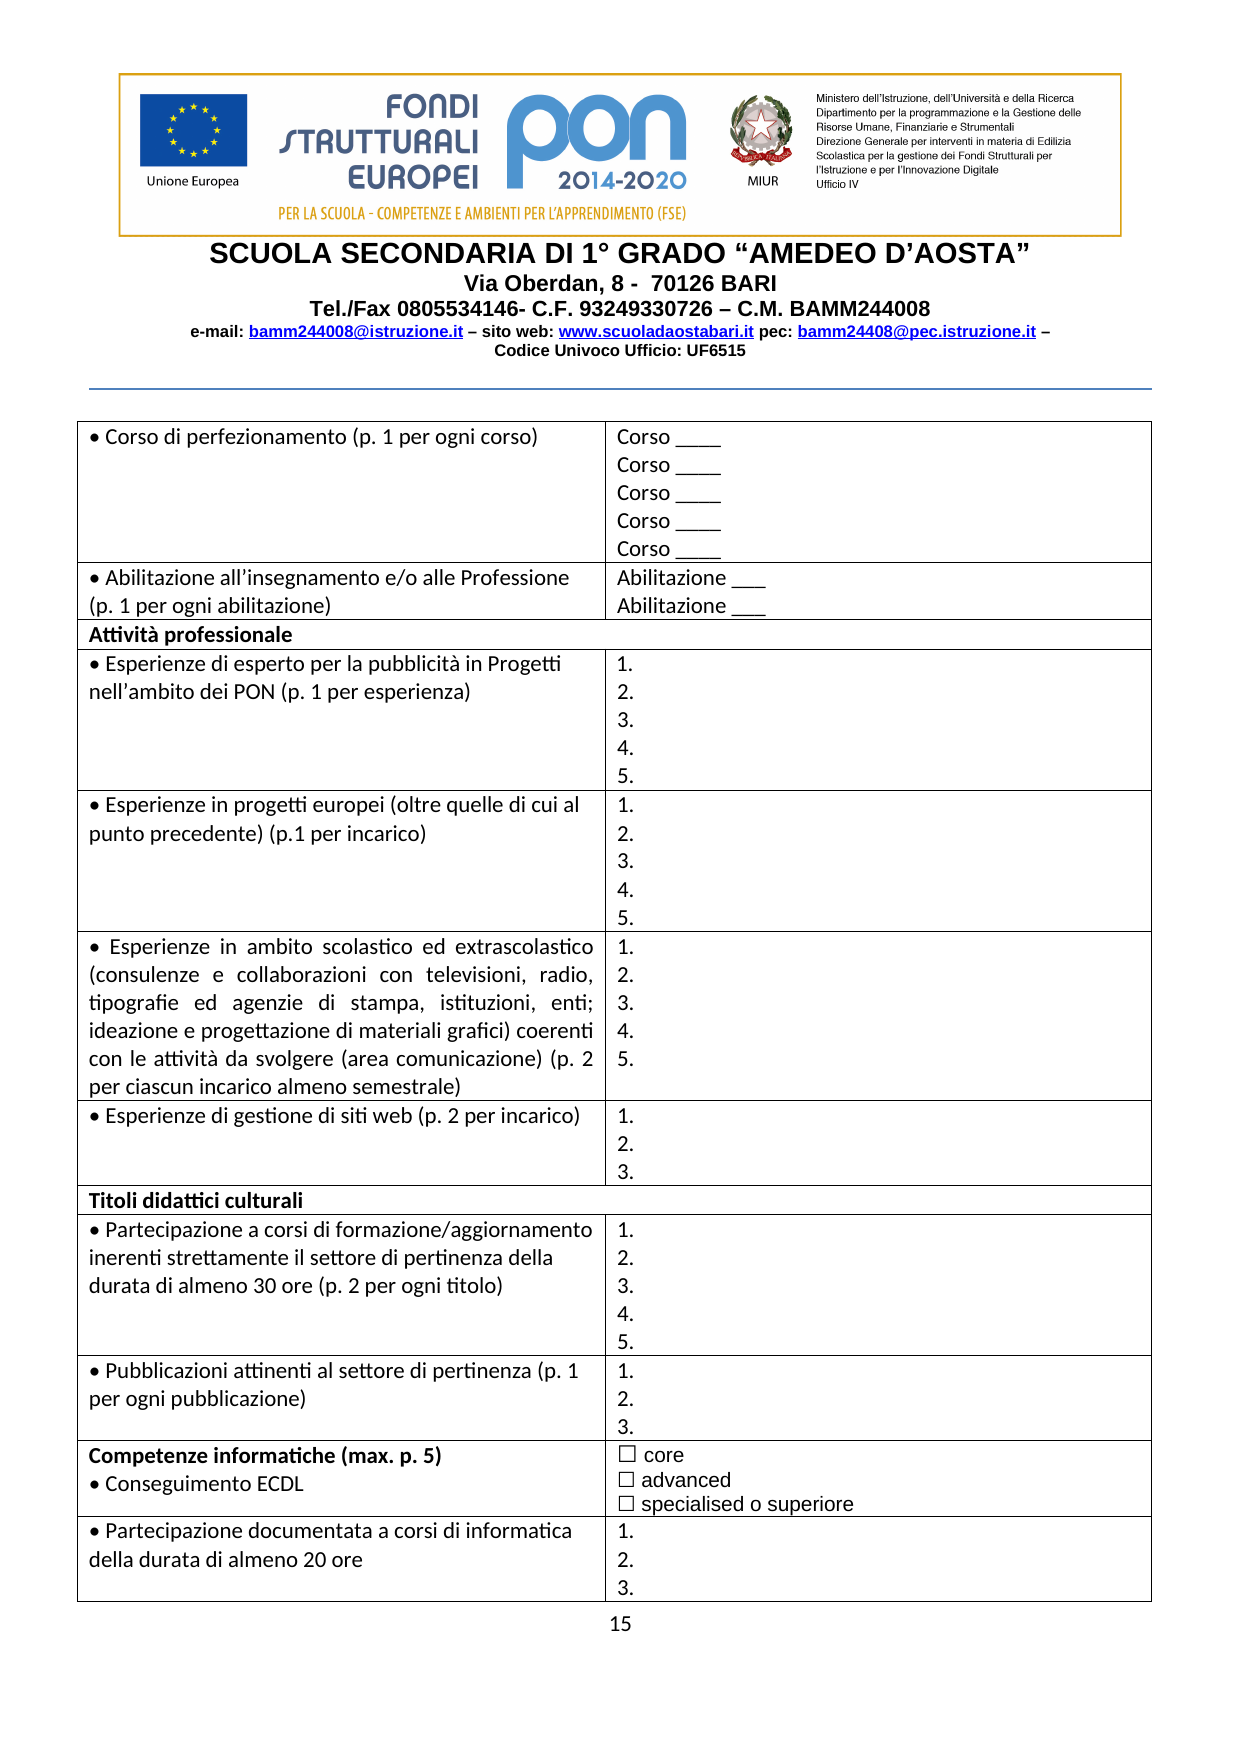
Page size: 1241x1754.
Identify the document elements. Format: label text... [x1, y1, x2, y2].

picture [118, 73, 1122, 237]
table_cell Abilitazione ___ Abilitazione ___ [606, 563, 1151, 619]
table_cell • Esperienze di esperto per la pubblicità in Progetti nell’ambito dei PON (p. 1 per esperienza) [78, 650, 605, 789]
table_cell Corso ____ Corso ____ Corso ____ Corso ____ Corso ____ [606, 422, 1151, 562]
table_cell Competenze informatiche (max. p. 5) • Conseguimento ECDL [78, 1441, 605, 1516]
table_cell • Partecipazione documentata a corsi di informatica della durata di almeno 20 ore [78, 1517, 605, 1601]
table_cell Attività professionale [78, 620, 1151, 648]
table_cell • Abilitazione all’insegnamento e/o alle Professione (p. 1 per ogni abilitazione) [78, 563, 605, 619]
table_cell • Esperienze in ambito scolastico ed extrascolastico (consulenze e collaborazioni con televisioni, radio, tipografie ed agenzie di stampa, istituzioni, enti; ideazione e progettazione di materiali grafici) coerenti con le attività da svolgere (area comunicazione) (p. 2 per ciascun incarico almeno semestrale) [78, 932, 605, 1100]
table_cell • Esperienze in progetti europei (oltre quelle di cui al punto precedente) (p.1 per incarico) [78, 791, 605, 931]
table_cell 1. 2. 3. [606, 1517, 1151, 1601]
table_cell 1. 2. 3. 4. 5. [606, 932, 1151, 1100]
table_cell ☐ core ☐ advanced ☐ specialised o superiore [606, 1441, 1151, 1516]
table_cell 1. 2. 3. 4. 5. [606, 650, 1151, 789]
table_cell • Corso di perfezionamento (p. 1 per ogni corso) [78, 422, 605, 562]
table_cell Titoli didattici culturali [78, 1186, 1151, 1214]
table_cell 1. 2. 3. [606, 1101, 1151, 1185]
table_cell 1. 2. 3. 4. 5. [606, 1215, 1151, 1355]
table_cell 1. 2. 3. 4. 5. [606, 791, 1151, 931]
table_cell • Partecipazione a corsi di formazione/aggiornamento inerenti strettamente il settore di pertinenza della durata di almeno 30 ore (p. 2 per ogni titolo) [78, 1215, 605, 1355]
table_cell • Esperienze di gestione di siti web (p. 2 per incarico) [78, 1101, 605, 1185]
table_cell 1. 2. 3. [606, 1356, 1151, 1440]
table_cell • Pubblicazioni attinenti al settore di pertinenza (p. 1 per ogni pubblicazione) [78, 1356, 605, 1440]
